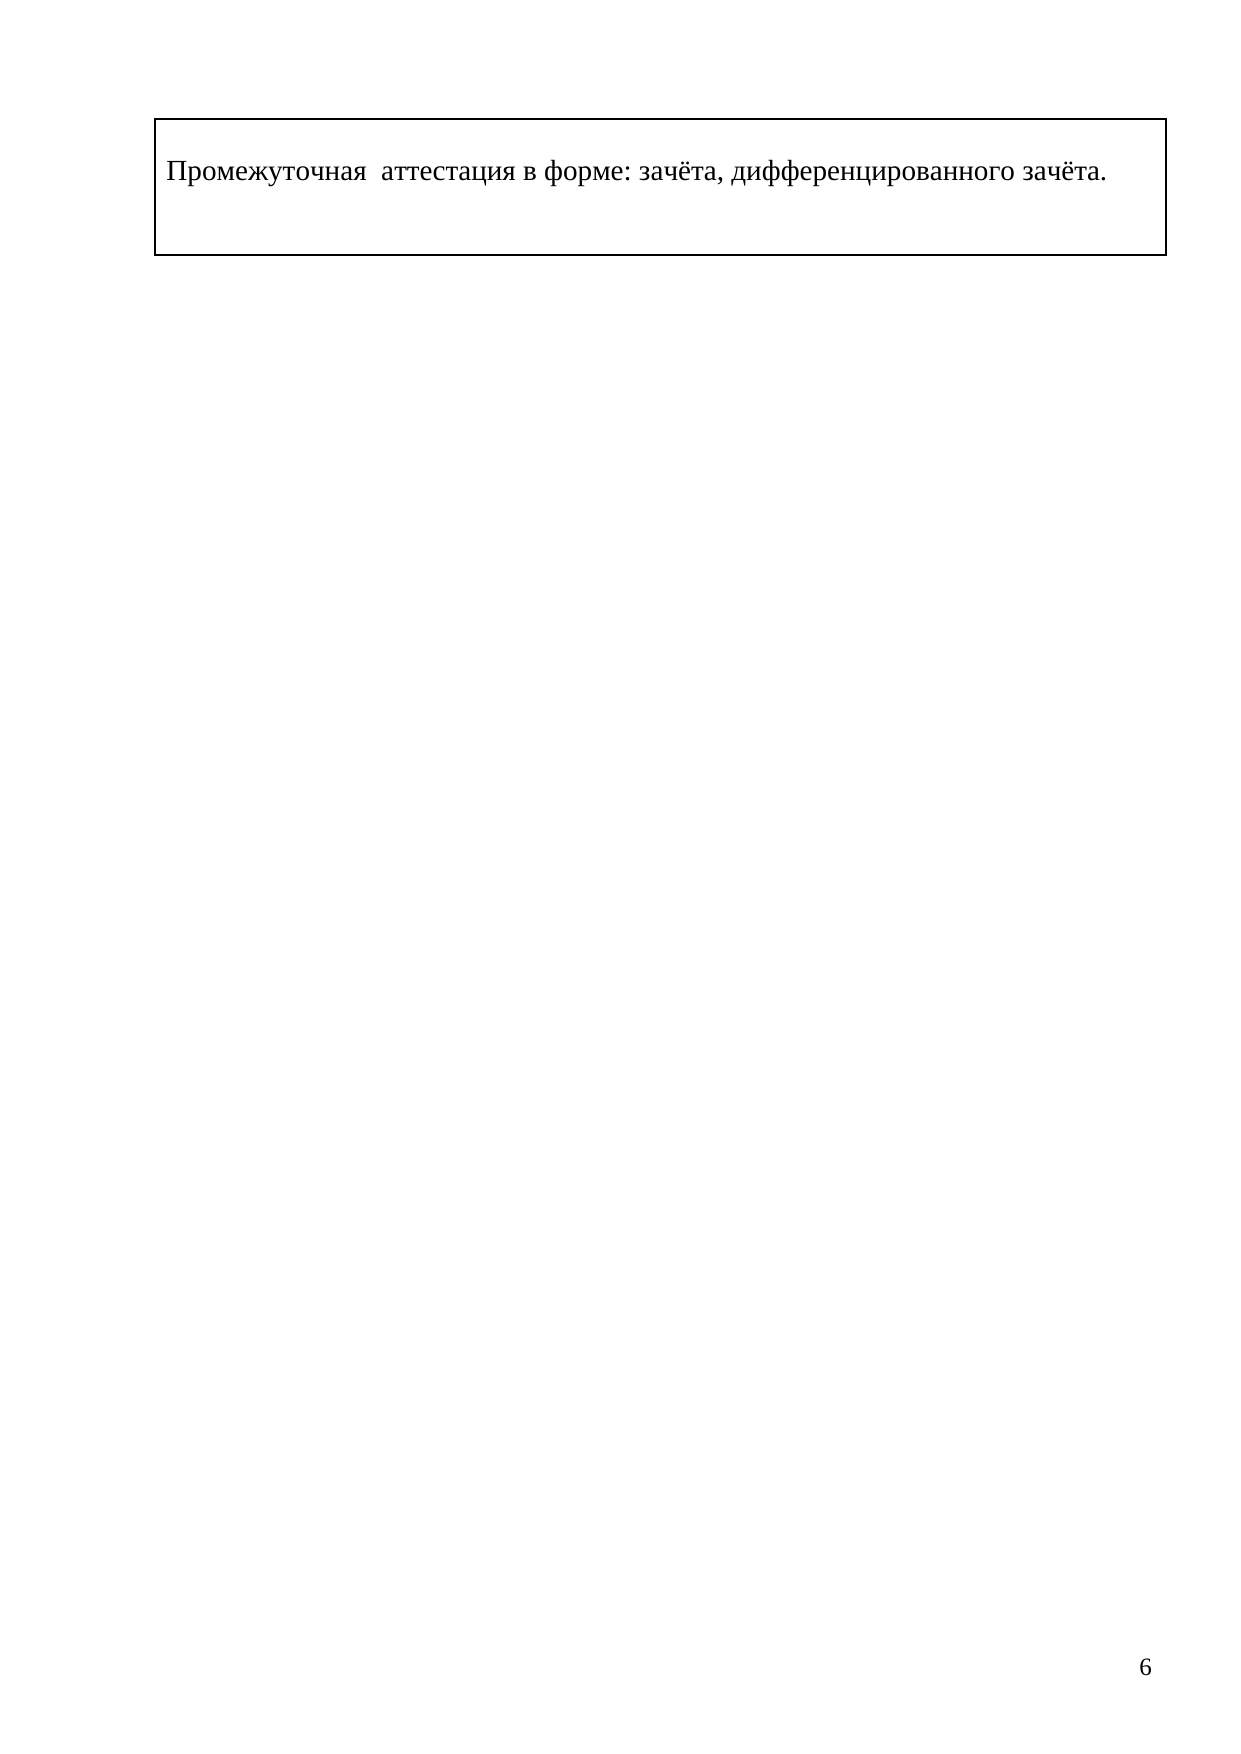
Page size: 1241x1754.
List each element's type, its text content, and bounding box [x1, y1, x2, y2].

table_cell Промежуточная аттестация в форме: зачёта, дифференцированного зачёта. [156, 120, 1165, 254]
